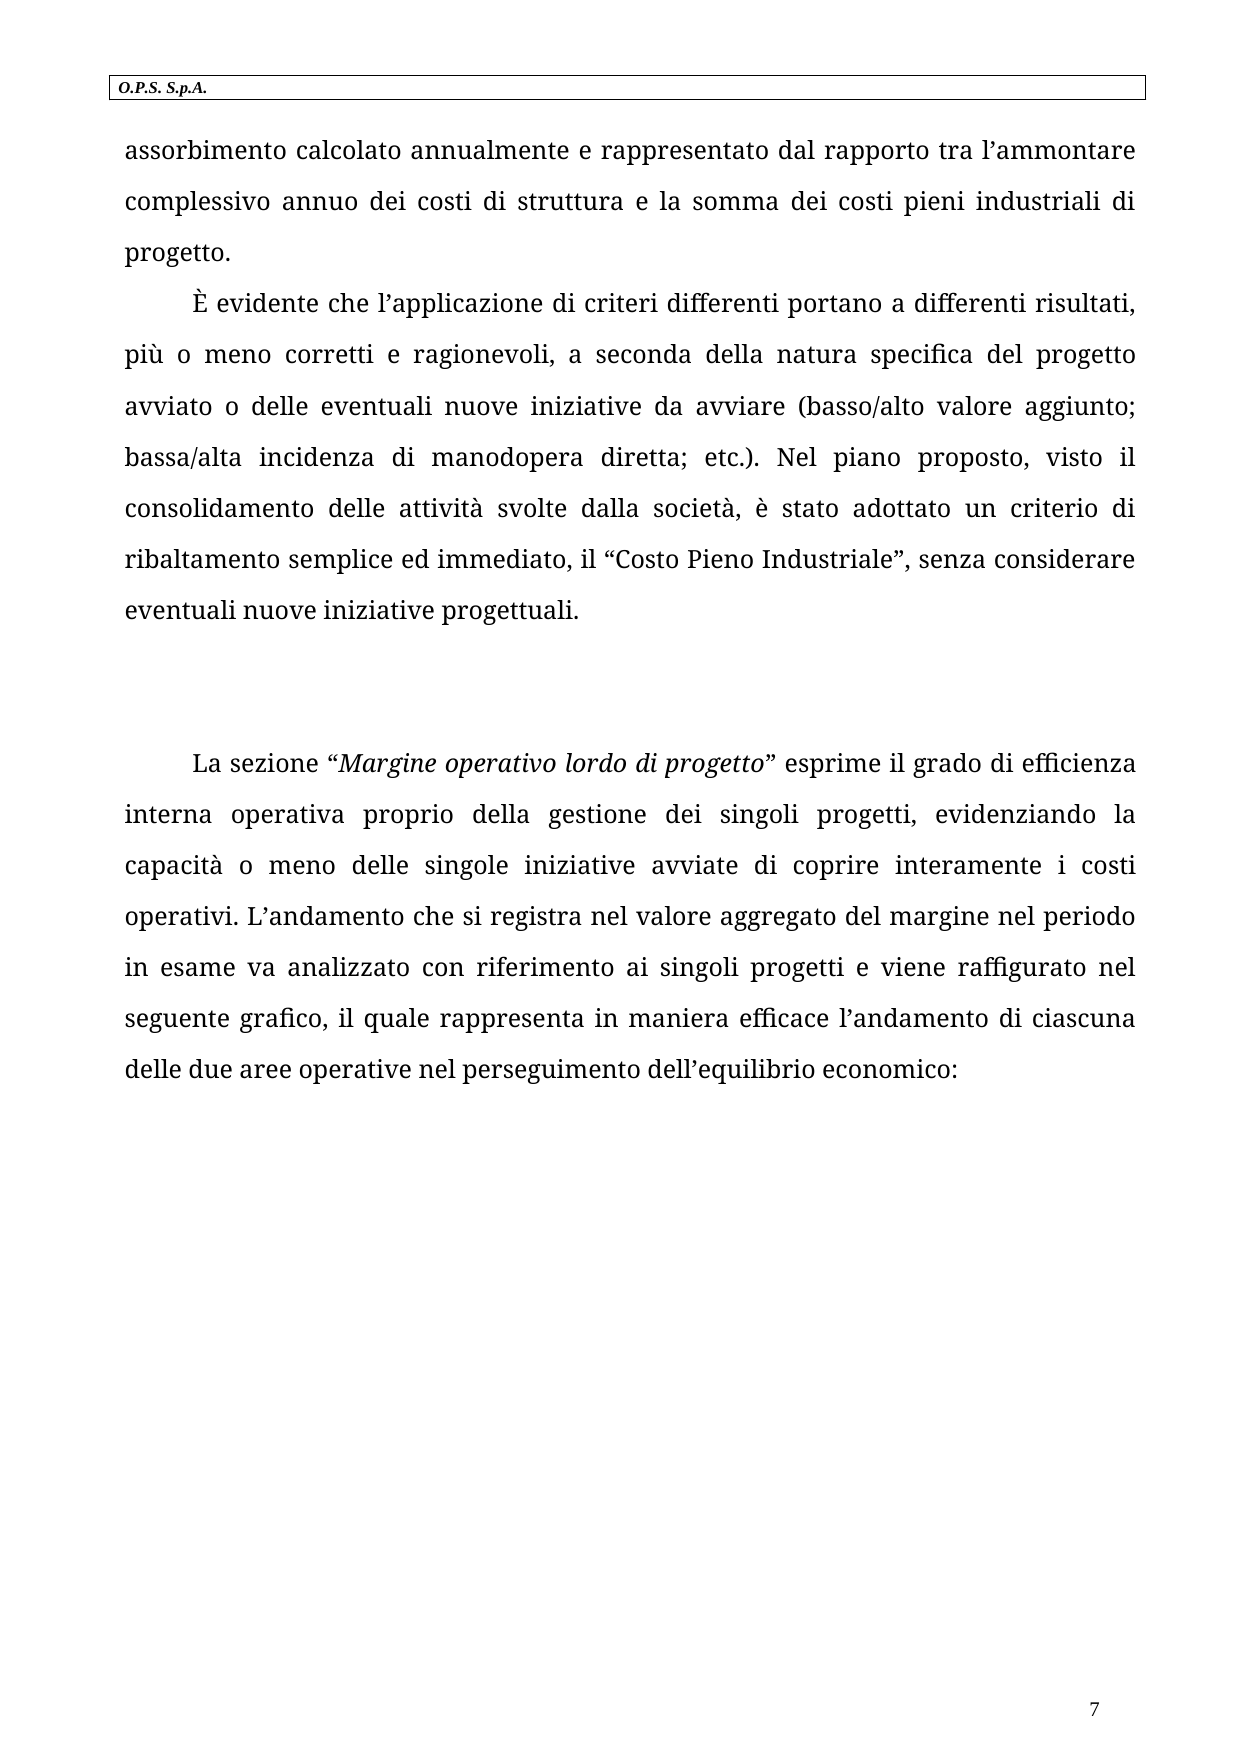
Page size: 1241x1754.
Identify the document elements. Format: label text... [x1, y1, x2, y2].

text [124, 133, 1137, 269]
text La sezione “Margine operativo lordo di progetto” esprime il grado di efficienza interna operativa proprio della gestione dei singoli progetti, evidenziando la capacità o meno delle singole iniziative avviate di coprire interamente i costi operativi. L’andamento che si registra nel valore aggregato del margine nel periodo in esame va analizzato con riferimento ai singoli progetti e viene raffigurato nel seguente grafico, il quale rappresenta in maniera efficace l’andamento di ciascuna delle due aree operative nel perseguimento dell’equilibrio economico: [124, 745, 1137, 1086]
text È evidente che l’applicazione di criteri differenti portano a differenti risultati, più o meno corretti e ragionevoli, a seconda della natura specifica del progetto avviato o delle eventuali nuove iniziative da avviare (basso/alto valore aggiunto; bassa/alta incidenza di manodopera diretta; etc.). Nel piano proposto, visto il consolidamento delle attività svolte dalla società, è stato adottato un criterio di ribaltamento semplice ed immediato, il “Costo Pieno Industriale”, senza considerare eventuali nuove iniziative progettuali. [124, 286, 1137, 626]
